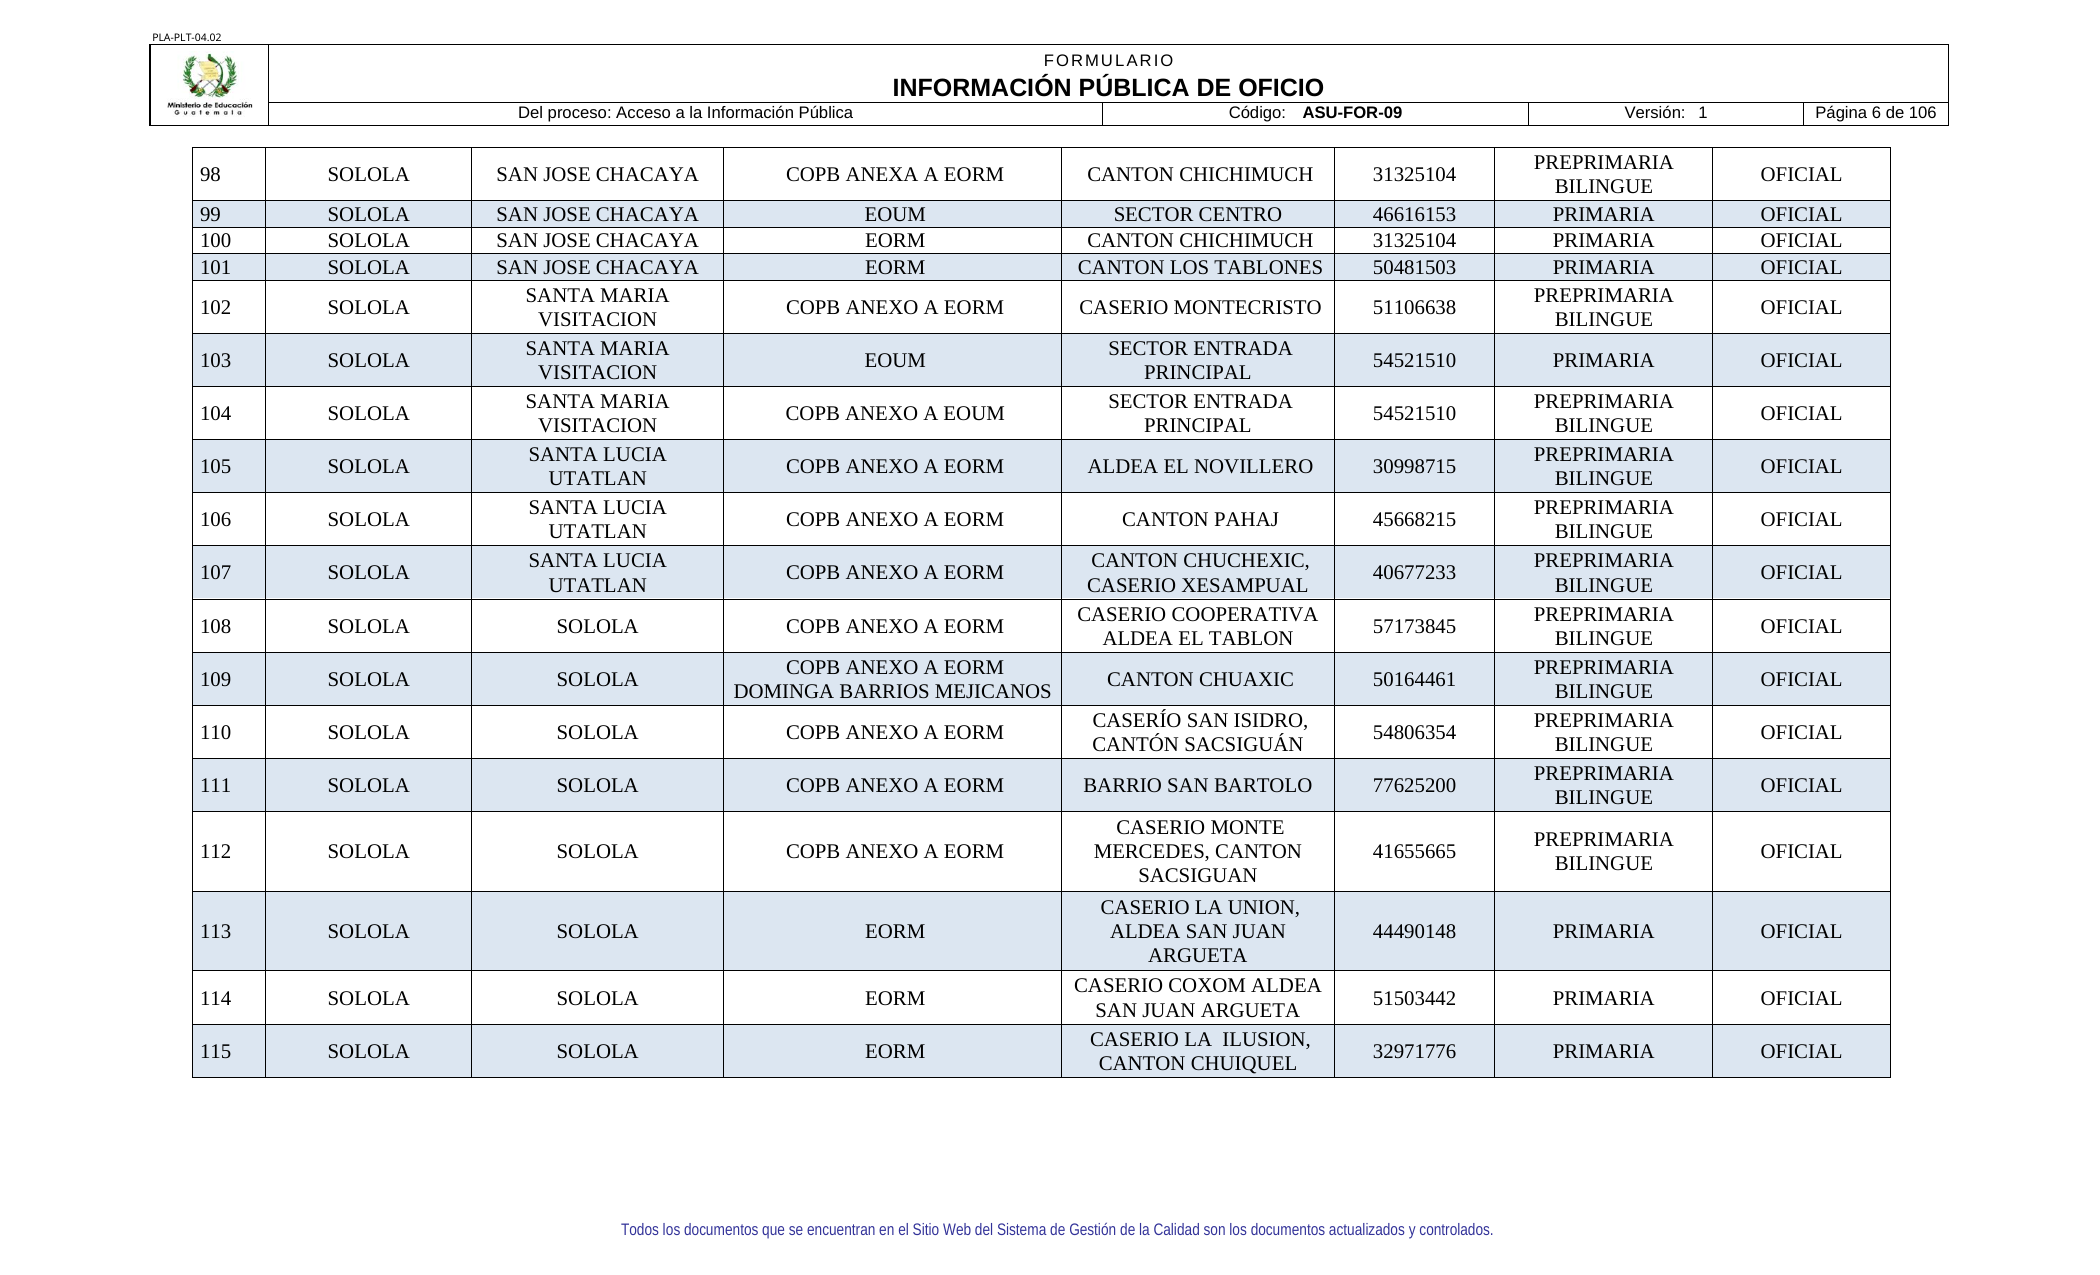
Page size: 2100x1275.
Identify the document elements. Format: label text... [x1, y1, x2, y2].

table_cell OFICIAL [1713, 440, 1890, 492]
table_cell PRIMARIA [1495, 334, 1712, 386]
table_cell SOLOLA [266, 653, 471, 705]
table_cell 44490148 [1335, 892, 1494, 970]
table_cell SOLOLA [472, 971, 723, 1023]
table_cell COPB ANEXO A EORM DOMINGA BARRIOS MEJICANOS [724, 653, 1061, 705]
table_cell 115 [193, 1025, 265, 1077]
table_cell 98 [193, 148, 265, 200]
table_cell EORM [724, 1025, 1061, 1077]
table_cell 106 [193, 493, 265, 545]
table_cell SAN JOSE CHACAYA [472, 254, 723, 280]
table_cell 54521510 [1335, 334, 1494, 386]
table_cell PREPRIMARIA BILINGUE [1495, 440, 1712, 492]
table_cell CASERIO LA UNION, ALDEA SAN JUAN ARGUETA [1062, 892, 1334, 970]
table_cell PRIMARIA [1495, 892, 1712, 970]
table_cell CASERIO LA ILUSION, CANTON CHUIQUEL [1062, 1025, 1334, 1077]
table_cell CASERIO COXOM ALDEA SAN JUAN ARGUETA [1062, 971, 1334, 1023]
table_cell SOLOLA [472, 759, 723, 811]
table_cell 105 [193, 440, 265, 492]
table_cell OFICIAL [1713, 148, 1890, 200]
table_cell EORM [724, 228, 1061, 253]
table_cell 110 [193, 706, 265, 758]
table_cell CASERIO MONTECRISTO [1062, 281, 1334, 333]
table_cell OFICIAL [1713, 281, 1890, 333]
table_cell EOUM [724, 201, 1061, 227]
table_cell PREPRIMARIA BILINGUE [1495, 706, 1712, 758]
table_cell OFICIAL [1713, 600, 1890, 652]
table_cell SOLOLA [266, 228, 471, 253]
table_cell CASERÍO SAN ISIDRO, CANTÓN SACSIGUÁN [1062, 706, 1334, 758]
table_cell 30998715 [1335, 440, 1494, 492]
table_cell SOLOLA [266, 493, 471, 545]
table_cell PRIMARIA [1495, 228, 1712, 253]
table_cell SOLOLA [472, 706, 723, 758]
table_cell SECTOR ENTRADA PRINCIPAL [1062, 334, 1334, 386]
table_cell CASERIO COOPERATIVA ALDEA EL TABLON [1062, 600, 1334, 652]
table_cell SOLOLA [266, 759, 471, 811]
table_cell COPB ANEXO A EORM [724, 493, 1061, 545]
table_cell OFICIAL [1713, 228, 1890, 253]
table_cell ALDEA EL NOVILLERO [1062, 440, 1334, 492]
table_cell PRIMARIA [1495, 254, 1712, 280]
table_cell OFICIAL [1713, 387, 1890, 439]
table_cell 50164461 [1335, 653, 1494, 705]
table_cell EORM [724, 971, 1061, 1023]
table_cell OFICIAL [1713, 201, 1890, 227]
table_cell PREPRIMARIA BILINGUE [1495, 812, 1712, 891]
table_cell 32971776 [1335, 1025, 1494, 1077]
table_cell OFICIAL [1713, 892, 1890, 970]
table_cell SOLOLA [266, 892, 471, 970]
picture [166, 51, 253, 117]
table_cell PREPRIMARIA BILINGUE [1495, 653, 1712, 705]
table_cell 111 [193, 759, 265, 811]
table_cell OFICIAL [1713, 759, 1890, 811]
table_cell SOLOLA [266, 706, 471, 758]
table_cell OFICIAL [1713, 334, 1890, 386]
table_cell PRIMARIA [1495, 1025, 1712, 1077]
table_cell CANTON CHICHIMUCH [1062, 228, 1334, 253]
table_cell 40677233 [1335, 546, 1494, 598]
table_cell COPB ANEXO A EORM [724, 812, 1061, 891]
table_cell 101 [193, 254, 265, 280]
table_cell OFICIAL [1713, 653, 1890, 705]
table_cell SOLOLA [472, 653, 723, 705]
table_cell CANTON CHUAXIC [1062, 653, 1334, 705]
table_cell SANTA LUCIA UTATLAN [472, 546, 723, 598]
table_cell 109 [193, 653, 265, 705]
table_cell SANTA LUCIA UTATLAN [472, 440, 723, 492]
table_cell SOLOLA [472, 812, 723, 891]
table_cell 46616153 [1335, 201, 1494, 227]
table_cell CANTON CHUCHEXIC, CASERIO XESAMPUAL [1062, 546, 1334, 598]
table_cell EORM [724, 254, 1061, 280]
table_cell OFICIAL [1713, 493, 1890, 545]
table_cell 114 [193, 971, 265, 1023]
table_cell 102 [193, 281, 265, 333]
table_cell SOLOLA [266, 1025, 471, 1077]
table_cell OFICIAL [1713, 812, 1890, 891]
table_cell CASERIO MONTE MERCEDES, CANTON SACSIGUAN [1062, 812, 1334, 891]
table_cell OFICIAL [1713, 254, 1890, 280]
table_cell 41655665 [1335, 812, 1494, 891]
table_cell SOLOLA [266, 201, 471, 227]
table_cell 108 [193, 600, 265, 652]
table_cell CANTON LOS TABLONES [1062, 254, 1334, 280]
table_cell OFICIAL [1713, 1025, 1890, 1077]
table_cell EOUM [724, 334, 1061, 386]
table_cell BARRIO SAN BARTOLO [1062, 759, 1334, 811]
table_cell PREPRIMARIA BILINGUE [1495, 600, 1712, 652]
table_cell 51106638 [1335, 281, 1494, 333]
table_cell CANTON PAHAJ [1062, 493, 1334, 545]
table_cell COPB ANEXO A EORM [724, 546, 1061, 598]
table_cell SOLOLA [266, 254, 471, 280]
table_cell SAN JOSE CHACAYA [472, 201, 723, 227]
table_cell 77625200 [1335, 759, 1494, 811]
table_cell CANTON CHICHIMUCH [1062, 148, 1334, 200]
table_cell 54806354 [1335, 706, 1494, 758]
table_cell 31325104 [1335, 148, 1494, 200]
table_cell SECTOR ENTRADA PRINCIPAL [1062, 387, 1334, 439]
table_cell COPB ANEXO A EOUM [724, 387, 1061, 439]
table_cell SANTA MARIA VISITACION [472, 387, 723, 439]
table_cell COPB ANEXO A EORM [724, 759, 1061, 811]
table_cell OFICIAL [1713, 546, 1890, 598]
table_cell SOLOLA [266, 812, 471, 891]
table_cell SOLOLA [472, 600, 723, 652]
table_cell PREPRIMARIA BILINGUE [1495, 493, 1712, 545]
table_cell EORM [724, 892, 1061, 970]
table_cell 99 [193, 201, 265, 227]
table_cell PREPRIMARIA BILINGUE [1495, 148, 1712, 200]
table_cell SANTA LUCIA UTATLAN [472, 493, 723, 545]
table_cell 31325104 [1335, 228, 1494, 253]
table_cell OFICIAL [1713, 706, 1890, 758]
table_cell 104 [193, 387, 265, 439]
table_cell COPB ANEXO A EORM [724, 600, 1061, 652]
table_cell SAN JOSE CHACAYA [472, 228, 723, 253]
table_cell 54521510 [1335, 387, 1494, 439]
table_cell PREPRIMARIA BILINGUE [1495, 759, 1712, 811]
table_cell SOLOLA [266, 387, 471, 439]
table_cell 45668215 [1335, 493, 1494, 545]
table_cell SOLOLA [266, 971, 471, 1023]
table_cell COPB ANEXA A EORM [724, 148, 1061, 200]
table_cell SANTA MARIA VISITACION [472, 281, 723, 333]
table_cell SANTA MARIA VISITACION [472, 334, 723, 386]
table_cell SECTOR CENTRO [1062, 201, 1334, 227]
table_cell 100 [193, 228, 265, 253]
table_cell 51503442 [1335, 971, 1494, 1023]
table_cell SAN JOSE CHACAYA [472, 148, 723, 200]
table_cell 103 [193, 334, 265, 386]
table_cell PREPRIMARIA BILINGUE [1495, 387, 1712, 439]
table_cell PREPRIMARIA BILINGUE [1495, 546, 1712, 598]
table_cell SOLOLA [472, 892, 723, 970]
table_cell 113 [193, 892, 265, 970]
table_cell 57173845 [1335, 600, 1494, 652]
table_cell PREPRIMARIA BILINGUE [1495, 281, 1712, 333]
table_cell SOLOLA [266, 546, 471, 598]
table_cell 112 [193, 812, 265, 891]
table_cell SOLOLA [472, 1025, 723, 1077]
table_cell SOLOLA [266, 600, 471, 652]
table_cell SOLOLA [266, 281, 471, 333]
table_cell SOLOLA [266, 334, 471, 386]
table_cell PRIMARIA [1495, 971, 1712, 1023]
table_cell SOLOLA [266, 440, 471, 492]
table_cell PRIMARIA [1495, 201, 1712, 227]
table_cell COPB ANEXO A EORM [724, 440, 1061, 492]
table_cell 107 [193, 546, 265, 598]
table_cell 50481503 [1335, 254, 1494, 280]
table_cell OFICIAL [1713, 971, 1890, 1023]
table_cell SOLOLA [266, 148, 471, 200]
table_cell COPB ANEXO A EORM [724, 281, 1061, 333]
table_cell COPB ANEXO A EORM [724, 706, 1061, 758]
